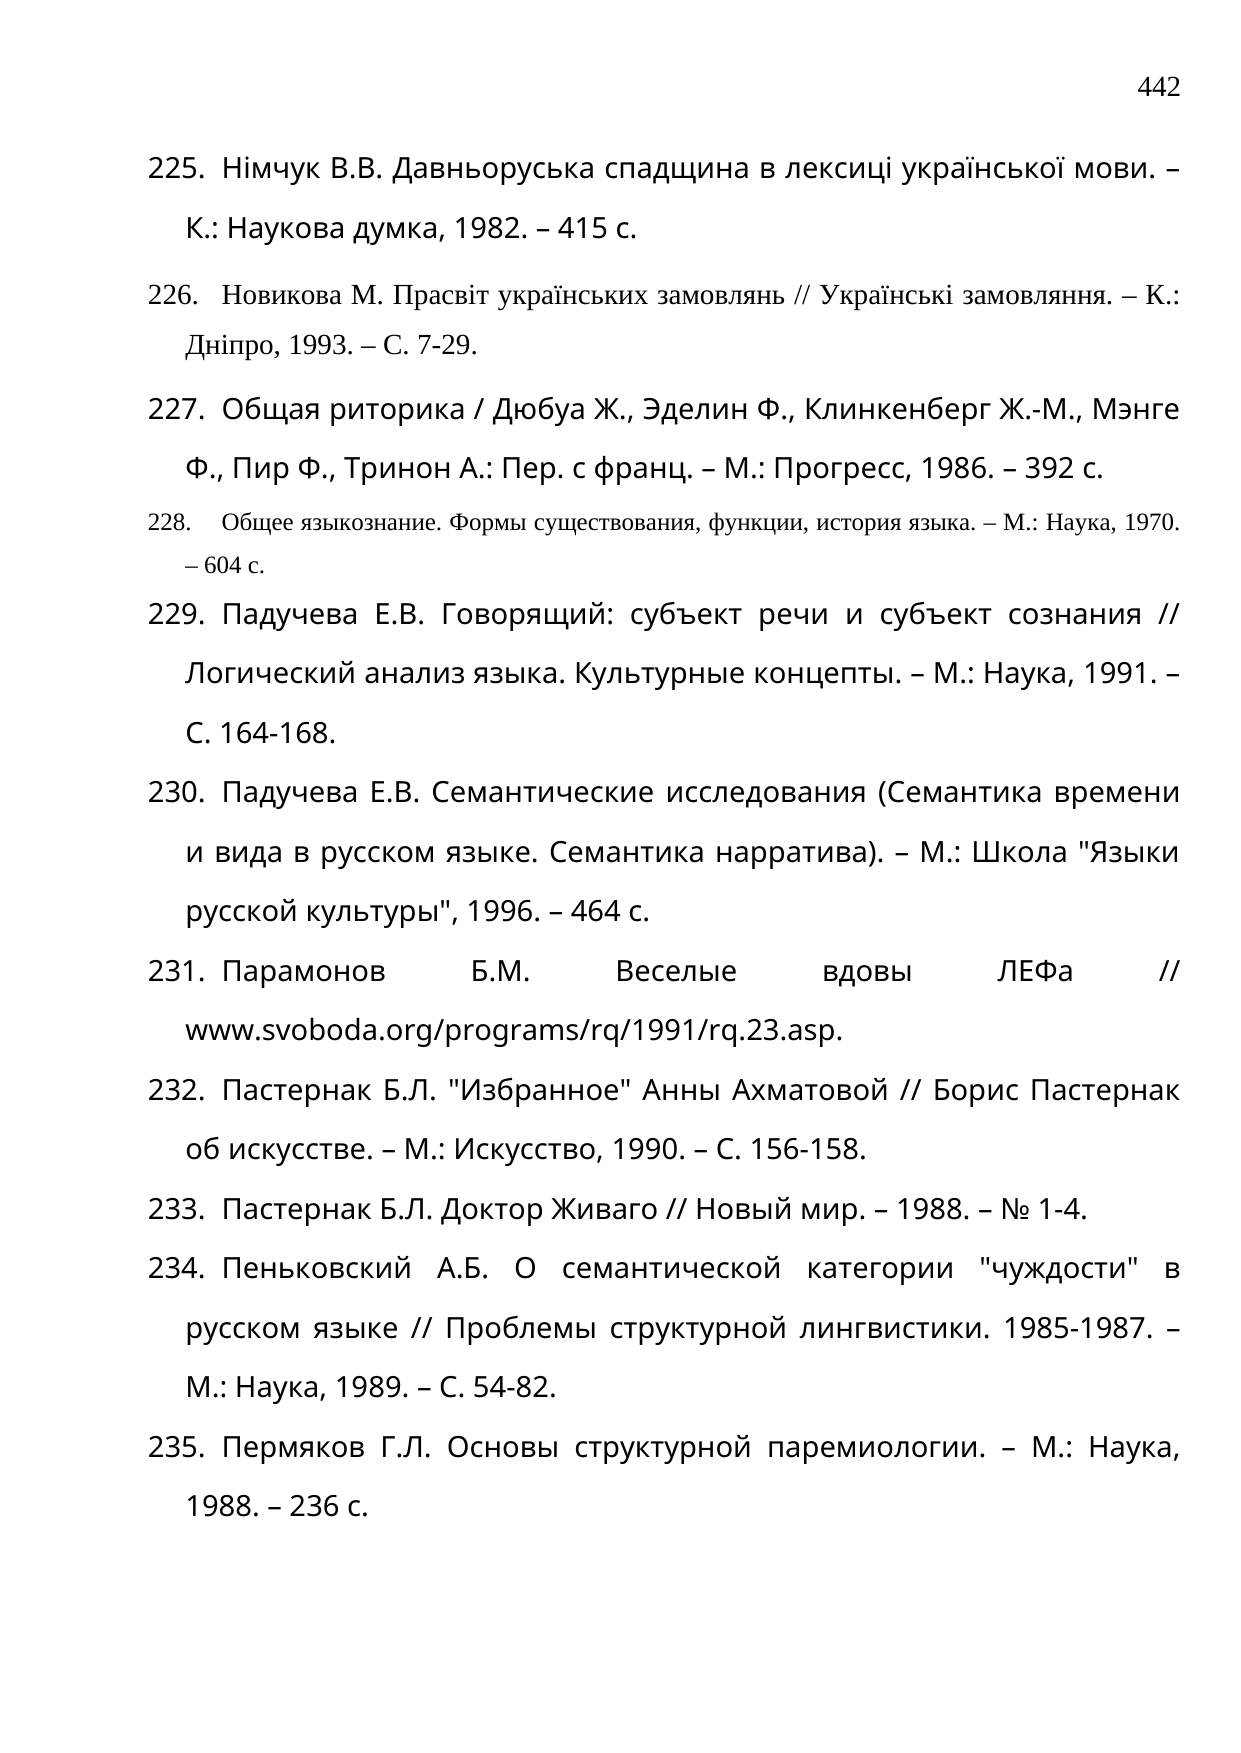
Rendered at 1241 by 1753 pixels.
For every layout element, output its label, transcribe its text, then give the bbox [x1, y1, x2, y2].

list Общее языкознание. Формы существования, функции, история языка. – М.: Наука, 1970. – 604 с. [148, 507, 1181, 579]
list Пастернак Б.Л. "Избранное" Анны Ахматовой // Борис Пастернак об искусстве. – М.: Искусство, 1990. – C. 156-158. [148, 1069, 1181, 1168]
list Общая риторика / Дюбуа Ж., Эделин Ф., Клинкенберг Ж.-М., Мэнге Ф., Пир Ф., Тринон А.: Пер. с франц. – М.: Прогресс, 1986. – 392 с. [148, 388, 1181, 487]
list Падучева Е.В. Говорящий: субъект речи и субъект сознания // Логический анализ языка. Культурные концепты. – М.: Наука, 1991. – С. 164-168. [148, 593, 1181, 752]
list Пастернак Б.Л. Доктор Живаго // Новый мир. – 1988. – № 1-4. [148, 1188, 1181, 1228]
list Пермяков Г.Л. Основы структурной паремиологии. – М.: Наука, 1988. – 236 с. [148, 1426, 1181, 1525]
list Падучева Е.В. Семантические исследования (Семантика времени и вида в русском языке. Семантика нарратива). – М.: Школа "Языки русской культуры", 1996. – 464 с. [148, 772, 1181, 930]
list Парамонов Б.М. Веселые вдовы ЛЕФа // www.svoboda.org/programs/rq/1991/rq.23.asp. [148, 950, 1181, 1049]
list Німчук В.В. Давньоруська спадщина в лексиці української мови. – К.: Наукова думка, 1982. – 415 с. [148, 148, 1181, 247]
list Пеньковский А.Б. О семантической категории "чуждости" в русском языке // Проблемы структурной лингвистики. 1985-1987. – М.: Наука, 1989. – С. 54-82. [148, 1248, 1181, 1406]
list Новикова М. Прасвіт українських замовлянь // Українські замовляння. – К.: Дніпро, 1993. – С. 7-29. [148, 277, 1181, 361]
